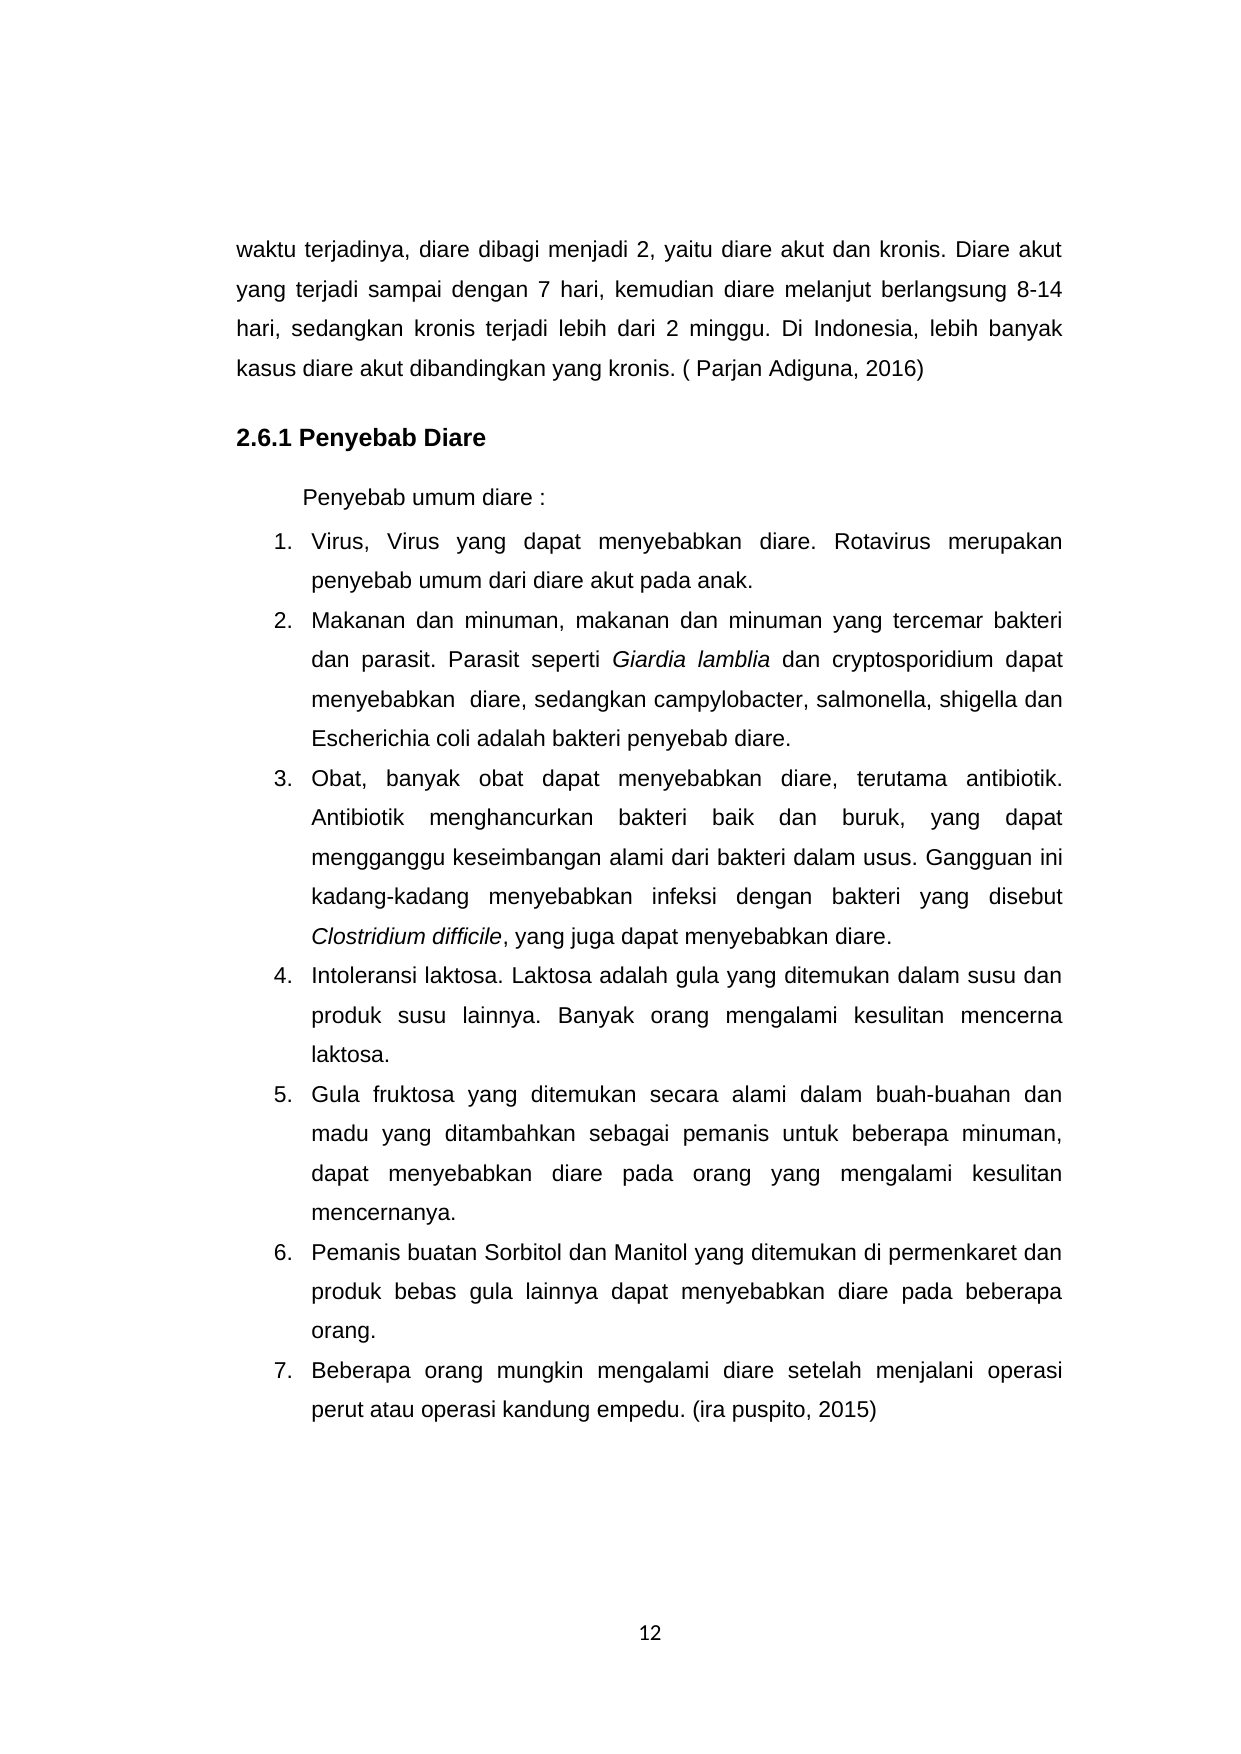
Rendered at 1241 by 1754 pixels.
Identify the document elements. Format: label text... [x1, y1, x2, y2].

list Pemanis buatan Sorbitol dan Manitol yang ditemukan di permenkaret dan produk bebas gula lainnya dapat menyebabkan diare pada beberapa orang. [274, 1238, 1063, 1344]
text Penyebab umum diare : [236, 484, 1063, 510]
list Beberapa orang mungkin mengalami diare setelah menjalani operasi perut atau operasi kandung empedu. (ira puspito, 2015) [274, 1357, 1063, 1423]
list Gula fruktosa yang ditemukan secara alami dalam buah-buahan dan madu yang ditambahkan sebagai pemanis untuk beberapa minuman, dapat menyebabkan diare pada orang yang mengalami kesulitan mencernanya. [274, 1081, 1063, 1225]
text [236, 236, 1063, 381]
list Virus, Virus yang dapat menyebabkan diare. Rotavirus merupakan penyebab umum dari diare akut pada anak. [274, 528, 1063, 594]
list Obat, banyak obat dapat menyebabkan diare, terutama antibiotik. Antibiotik menghancurkan bakteri baik dan buruk, yang dapat mengganggu keseimbangan alami dari bakteri dalam usus. Gangguan ini kadang-kadang menyebabkan infeksi dengan bakteri yang disebut Clostridium difficile, yang juga dapat menyebabkan diare. [274, 765, 1063, 949]
list Intoleransi laktosa. Laktosa adalah gula yang ditemukan dalam susu dan produk susu lainnya. Banyak orang mengalami kesulitan mencerna laktosa. [274, 962, 1063, 1067]
text 2.6.1 Penyebab Diare [236, 423, 1063, 452]
list Makanan dan minuman, makanan dan minuman yang tercemar bakteri dan parasit. Parasit seperti Giardia lamblia dan cryptosporidium dapat menyebabkan diare, sedangkan campylobacter, salmonella, shigella dan Escherichia coli adalah bakteri penyebab diare. [274, 607, 1063, 752]
